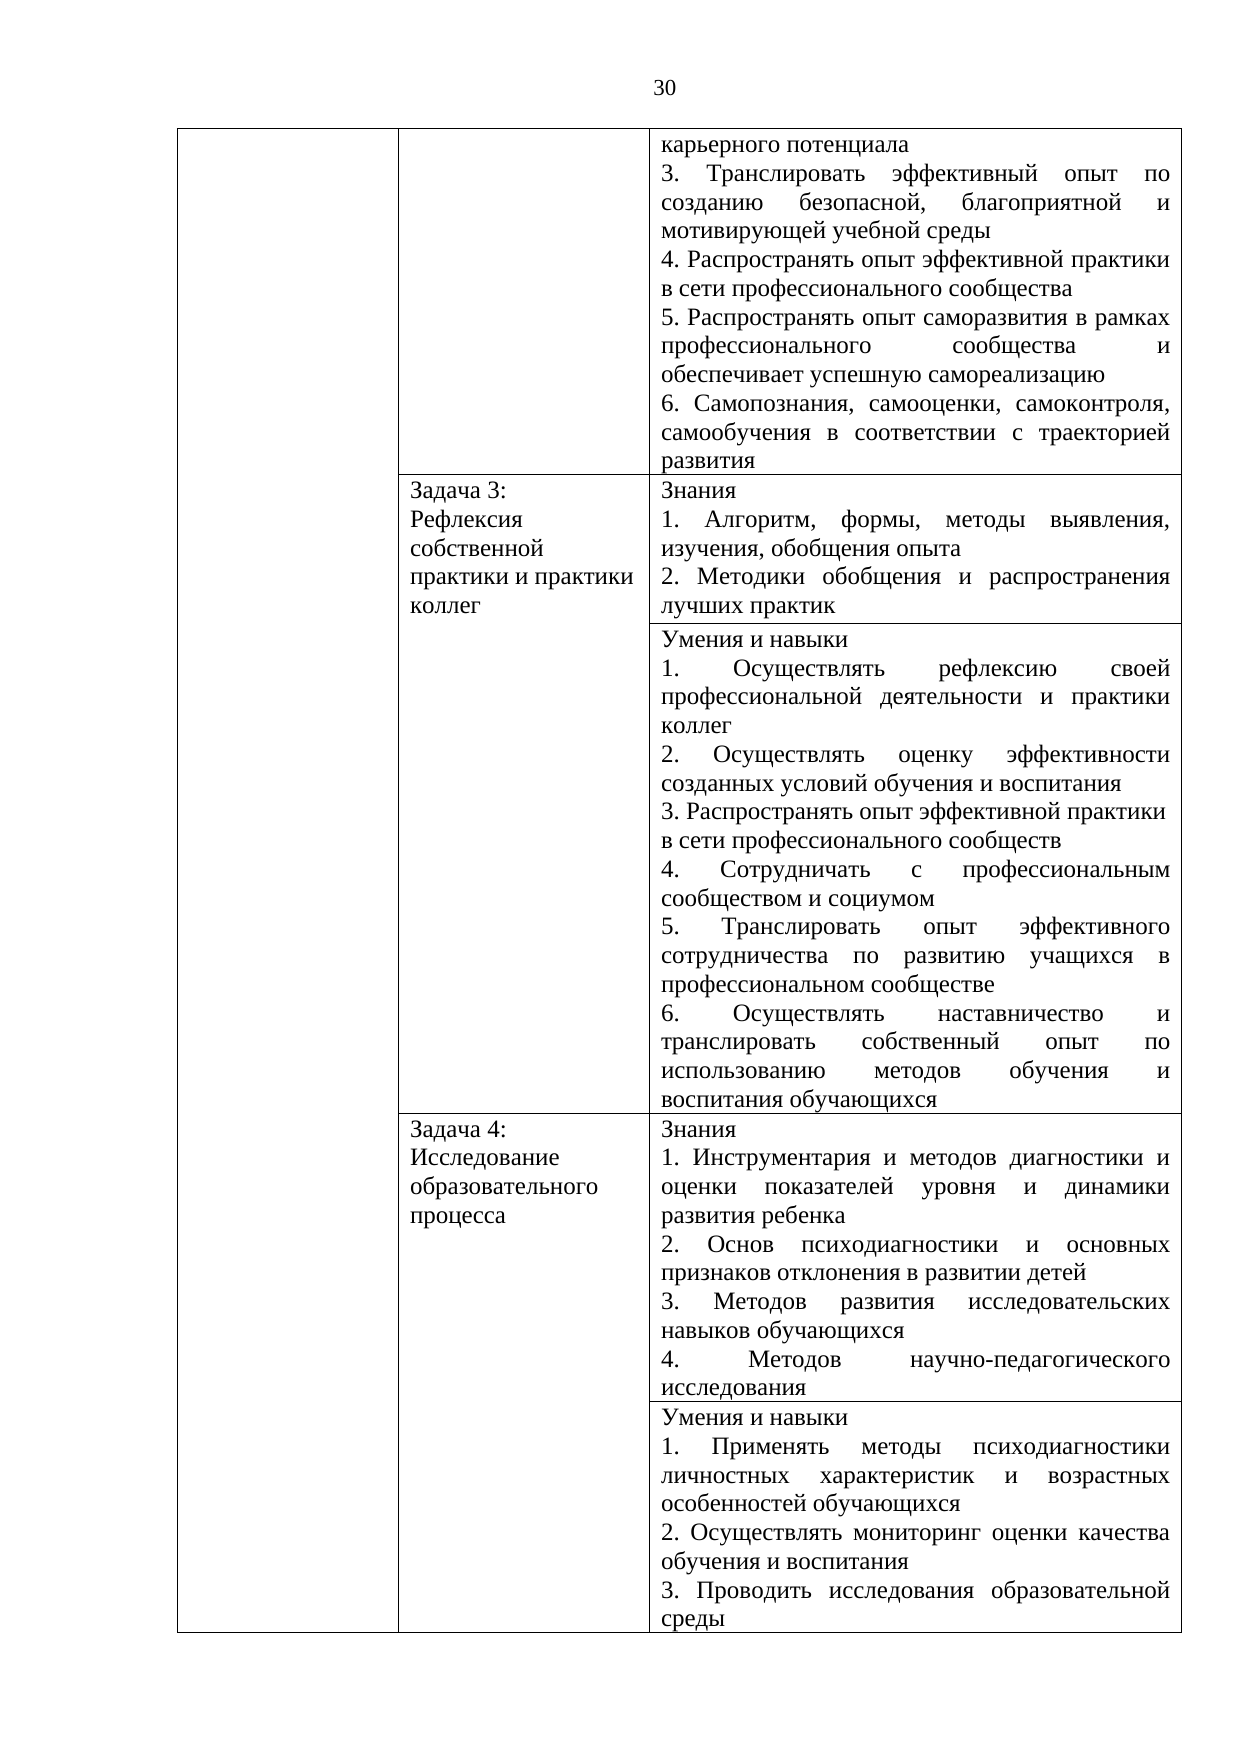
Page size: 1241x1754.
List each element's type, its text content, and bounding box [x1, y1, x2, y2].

table_cell Знания 1. Алгоритм, формы, методы выявления, изучения, обобщения опыта 2. Методики обобщения и распространения лучших практик [650, 475, 1181, 623]
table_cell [650, 129, 1181, 474]
table_cell Знания 1. Инструментария и методов диагностики и оценки показателей уровня и динамики развития ребенка 2. Основ психодиагностики и основных признаков отклонения в развитии детей 3. Методов развития исследовательских навыков обучающихся 4. Методов научно-педагогического исследования [650, 1114, 1181, 1401]
table_cell Задача 4: Исследование образовательного процесса [399, 1114, 649, 1632]
table_cell Задача 3: Рефлексия собственной практики и практики коллег [399, 475, 649, 1113]
table_cell Умения и навыки 1. Осуществлять рефлексию своей профессиональной деятельности и практики коллег 2. Осуществлять оценку эффективности созданных условий обучения и воспитания 3. Распространять опыт эффективной практики в сети профессионального сообществ 4. Сотрудничать с профессиональным сообществом и социумом 5. Транслировать опыт эффективного сотрудничества по развитию учащихся в профессиональном сообществе 6. Осуществлять наставничество и транслировать собственный опыт по использованию методов обучения и воспитания обучающихся [650, 624, 1181, 1113]
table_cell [650, 1402, 1181, 1632]
